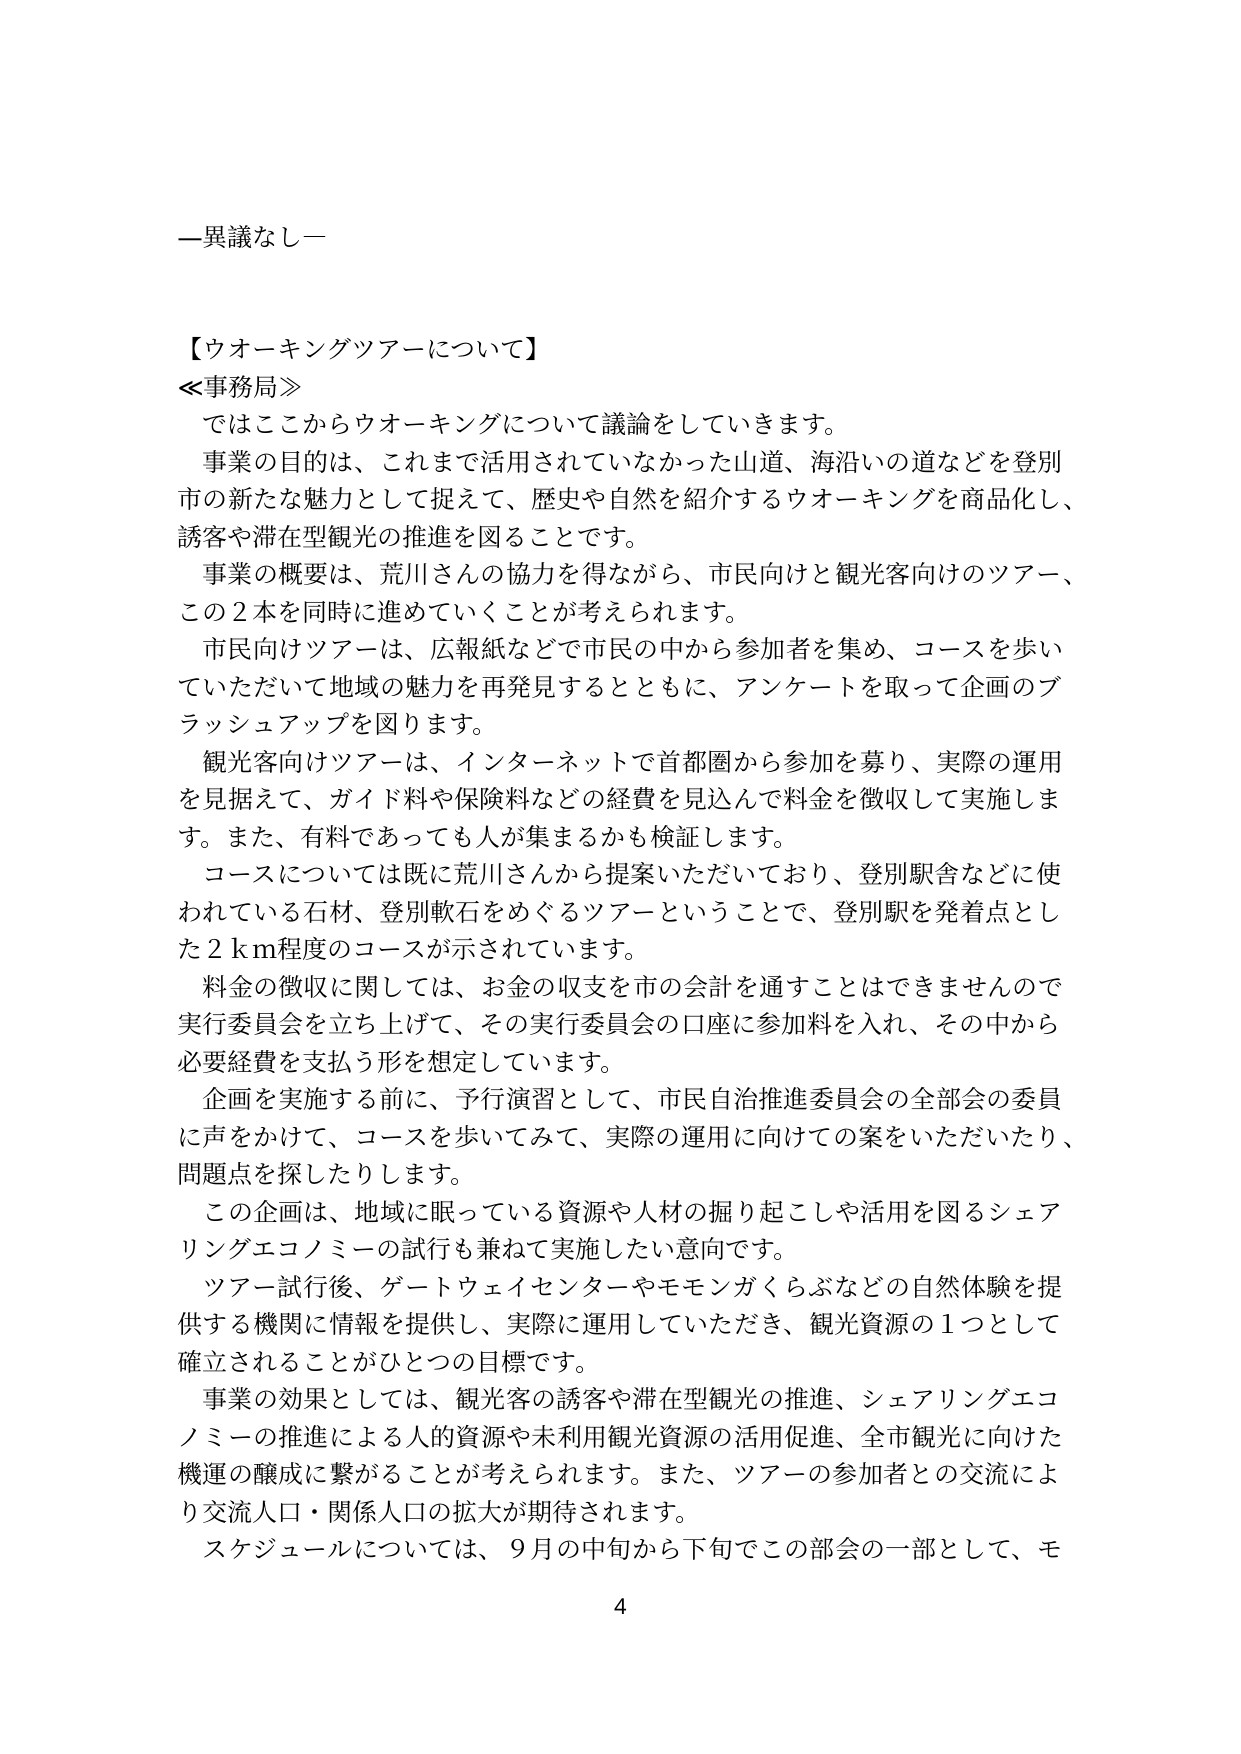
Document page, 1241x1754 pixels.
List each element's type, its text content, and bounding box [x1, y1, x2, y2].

text ツアー試行後、ゲートウェイセンターやモモンガくらぶなどの自然体験を提供する機関に情報を提供し、実際に運用していただき、観光資源の１つとして確立されることがひとつの目標です。 [177, 1267, 1063, 1379]
text 企画を実施する前に、予行演習として、市民自治推進委員会の全部会の委員に声をかけて、コースを歩いてみて、実際の運用に向けての案をいただいたり、問題点を探したりします。 [177, 1079, 1063, 1192]
text ではここからウオーキングについて議論をしていきます。 [177, 404, 1063, 442]
text 事業の概要は、荒川さんの協力を得ながら、市民向けと観光客向けのツアー、この２本を同時に進めていくことが考えられます。 [177, 554, 1063, 629]
text コースについては既に荒川さんから提案いただいており、登別駅舎などに使われている石材、登別軟石をめぐるツアーということで、登別駅を発着点とした２ｋｍ程度のコースが示されています。 [177, 854, 1063, 967]
text ≪事務局≫ [177, 367, 1063, 404]
text この企画は、地域に眠っている資源や人材の掘り起こしや活用を図るシェアリングエコノミーの試行も兼ねて実施したい意向です。 [177, 1192, 1063, 1267]
text 事業の目的は、これまで活用されていなかった山道、海沿いの道などを登別市の新たな魅力として捉えて、歴史や自然を紹介するウオーキングを商品化し、誘客や滞在型観光の推進を図ることです。 [177, 442, 1063, 554]
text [177, 1529, 1063, 1567]
text 【ウオーキングツアーについて】 [177, 329, 1063, 367]
text 観光客向けツアーは、インターネットで首都圏から参加を募り、実際の運用を見据えて、ガイド料や保険料などの経費を見込んで料金を徴収して実施します。また、有料であっても人が集まるかも検証します。 [177, 742, 1063, 854]
text ―異議なし― [177, 217, 1063, 254]
text 市民向けツアーは、広報紙などで市民の中から参加者を集め、コースを歩いていただいて地域の魅力を再発見するとともに、アンケートを取って企画のブラッシュアップを図ります。 [177, 629, 1063, 742]
text 料金の徴収に関しては、お金の収支を市の会計を通すことはできませんので、実行委員会を立ち上げて、その実行委員会の口座に参加料を入れ、その中から必要経費を支払う形を想定しています。 [177, 967, 1063, 1079]
text 事業の効果としては、観光客の誘客や滞在型観光の推進、シェアリングエコノミーの推進による人的資源や未利用観光資源の活用促進、全市観光に向けた機運の醸成に繋がることが考えられます。また、ツアーの参加者との交流により交流人口・関係人口の拡大が期待されます。 [177, 1379, 1063, 1529]
